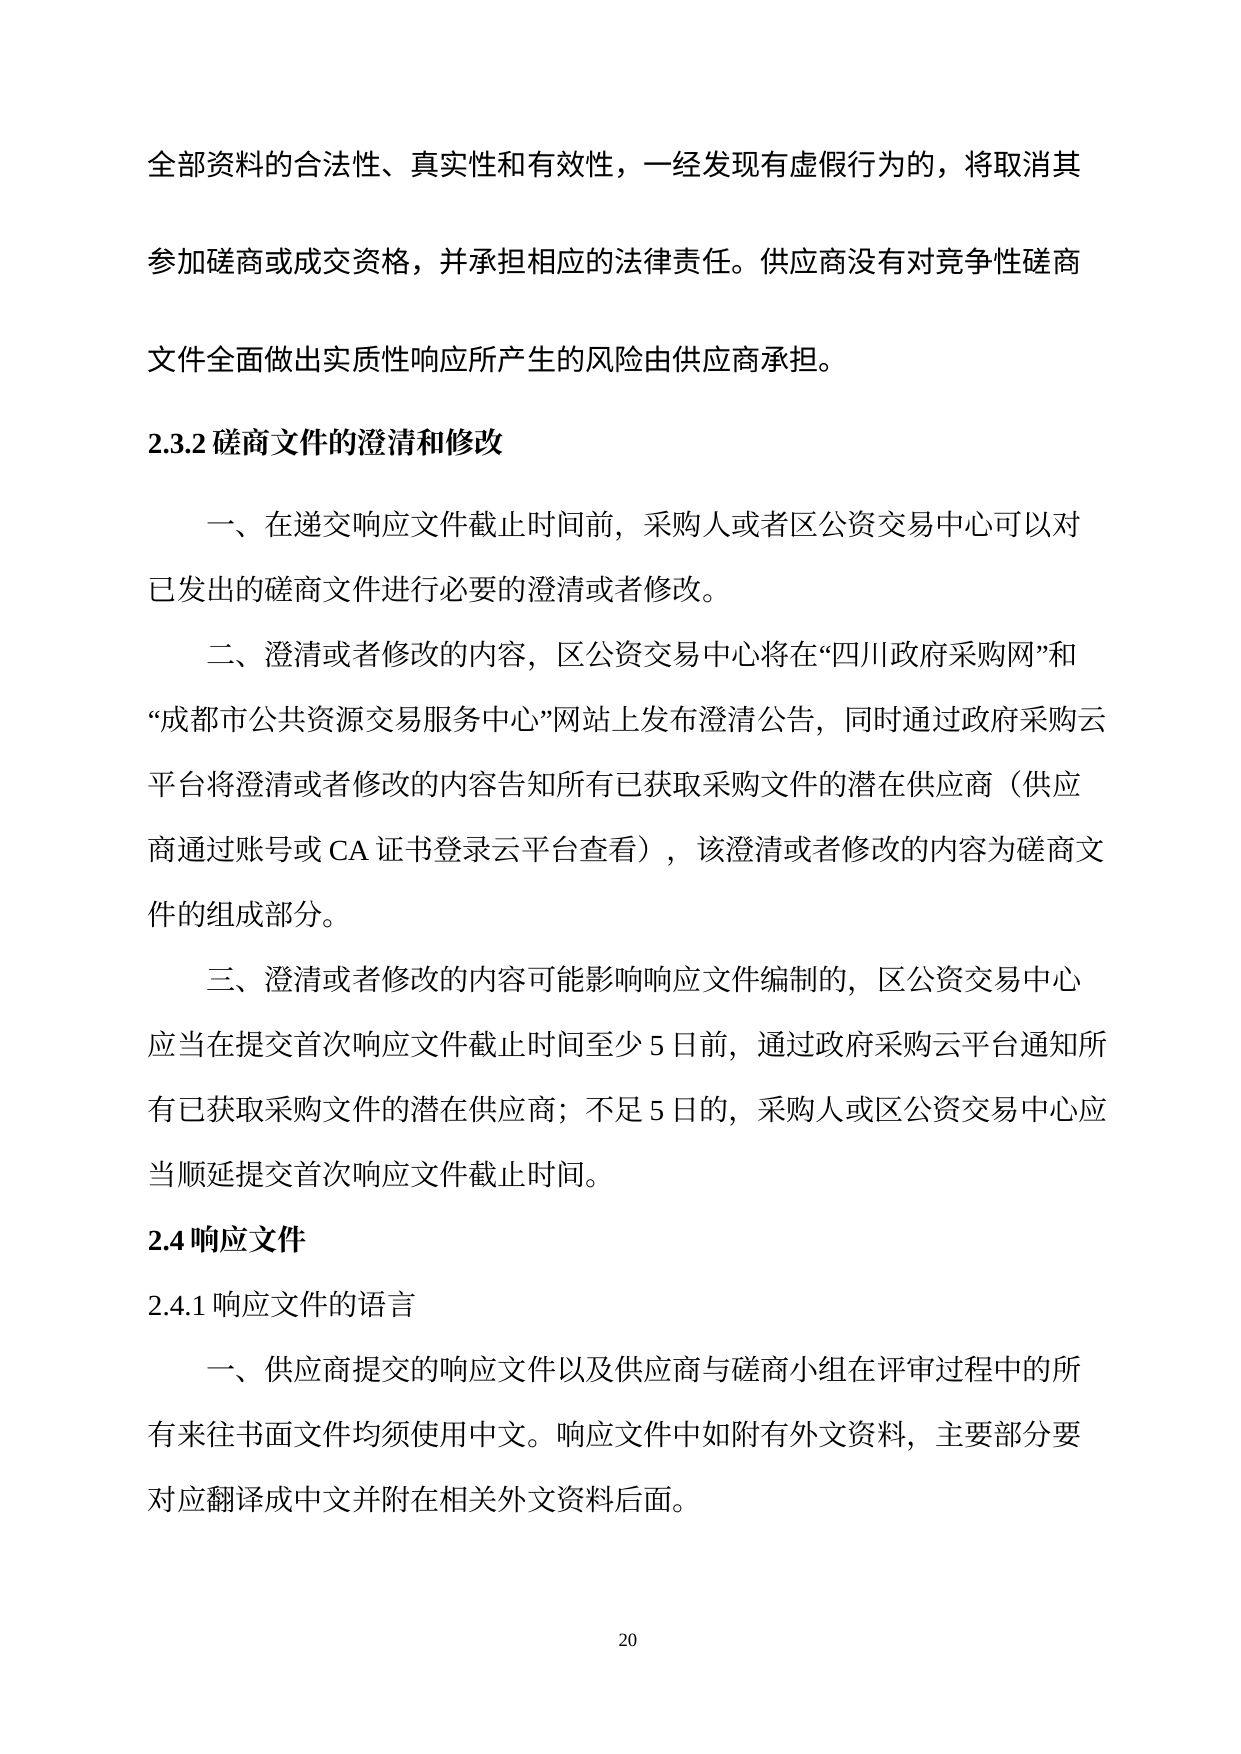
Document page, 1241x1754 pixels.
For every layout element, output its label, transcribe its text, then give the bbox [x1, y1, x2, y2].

text 二、澄清或者修改的内容，区公资交易中心将在“四川政府采购网”和“成都市公共资源交易服务中心”网站上发布澄清公告，同时通过政府采购云平台将澄清或者修改的内容告知所有已获取采购文件的潜在供应商（供应商通过账号或CA证书登录云平台查看），该澄清或者修改的内容为磋商文件的组成部分。 [148, 623, 1107, 704]
list 一、供应商提交的响应文件以及供应商与磋商小组在评审过程中的所有来往书面文件均须使用中文。响应文件中如附有外文资料，主要部分要对应翻译成中文并附在相关外文资料后面。 [148, 1338, 1107, 1533]
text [148, 130, 1107, 390]
text 2.4.1响应文件的语言 [148, 1273, 1107, 1338]
text 2.4响应文件 [148, 1208, 1107, 1273]
text 一、在递交响应文件截止时间前，采购人或者区公资交易中心可以对已发出的磋商文件进行必要的澄清或者修改。 [148, 493, 1107, 623]
text 二、澄清或者修改的内容，区公资交易中心将在“四川政府采购网”和“成都市公共资源交易服务中心”网站上发布澄清公告，同时通过政府采购云平台将澄清或者修改的内容告知所有已获取采购文件的潜在供应商（供应商通过账号或CA证书登录云平台查看），该澄清或者修改的内容为磋商文件的组成部分。 [148, 737, 1107, 948]
subtitle 2.3.2磋商文件的澄清和修改 [148, 411, 1107, 476]
text 三、澄清或者修改的内容可能影响响应文件编制的，区公资交易中心应当在提交首次响应文件截止时间至少5日前，通过政府采购云平台通知所有已获取采购文件的潜在供应商；不足5日的，采购人或区公资交易中心应当顺延提交首次响应文件截止时间。 [148, 948, 1107, 1208]
